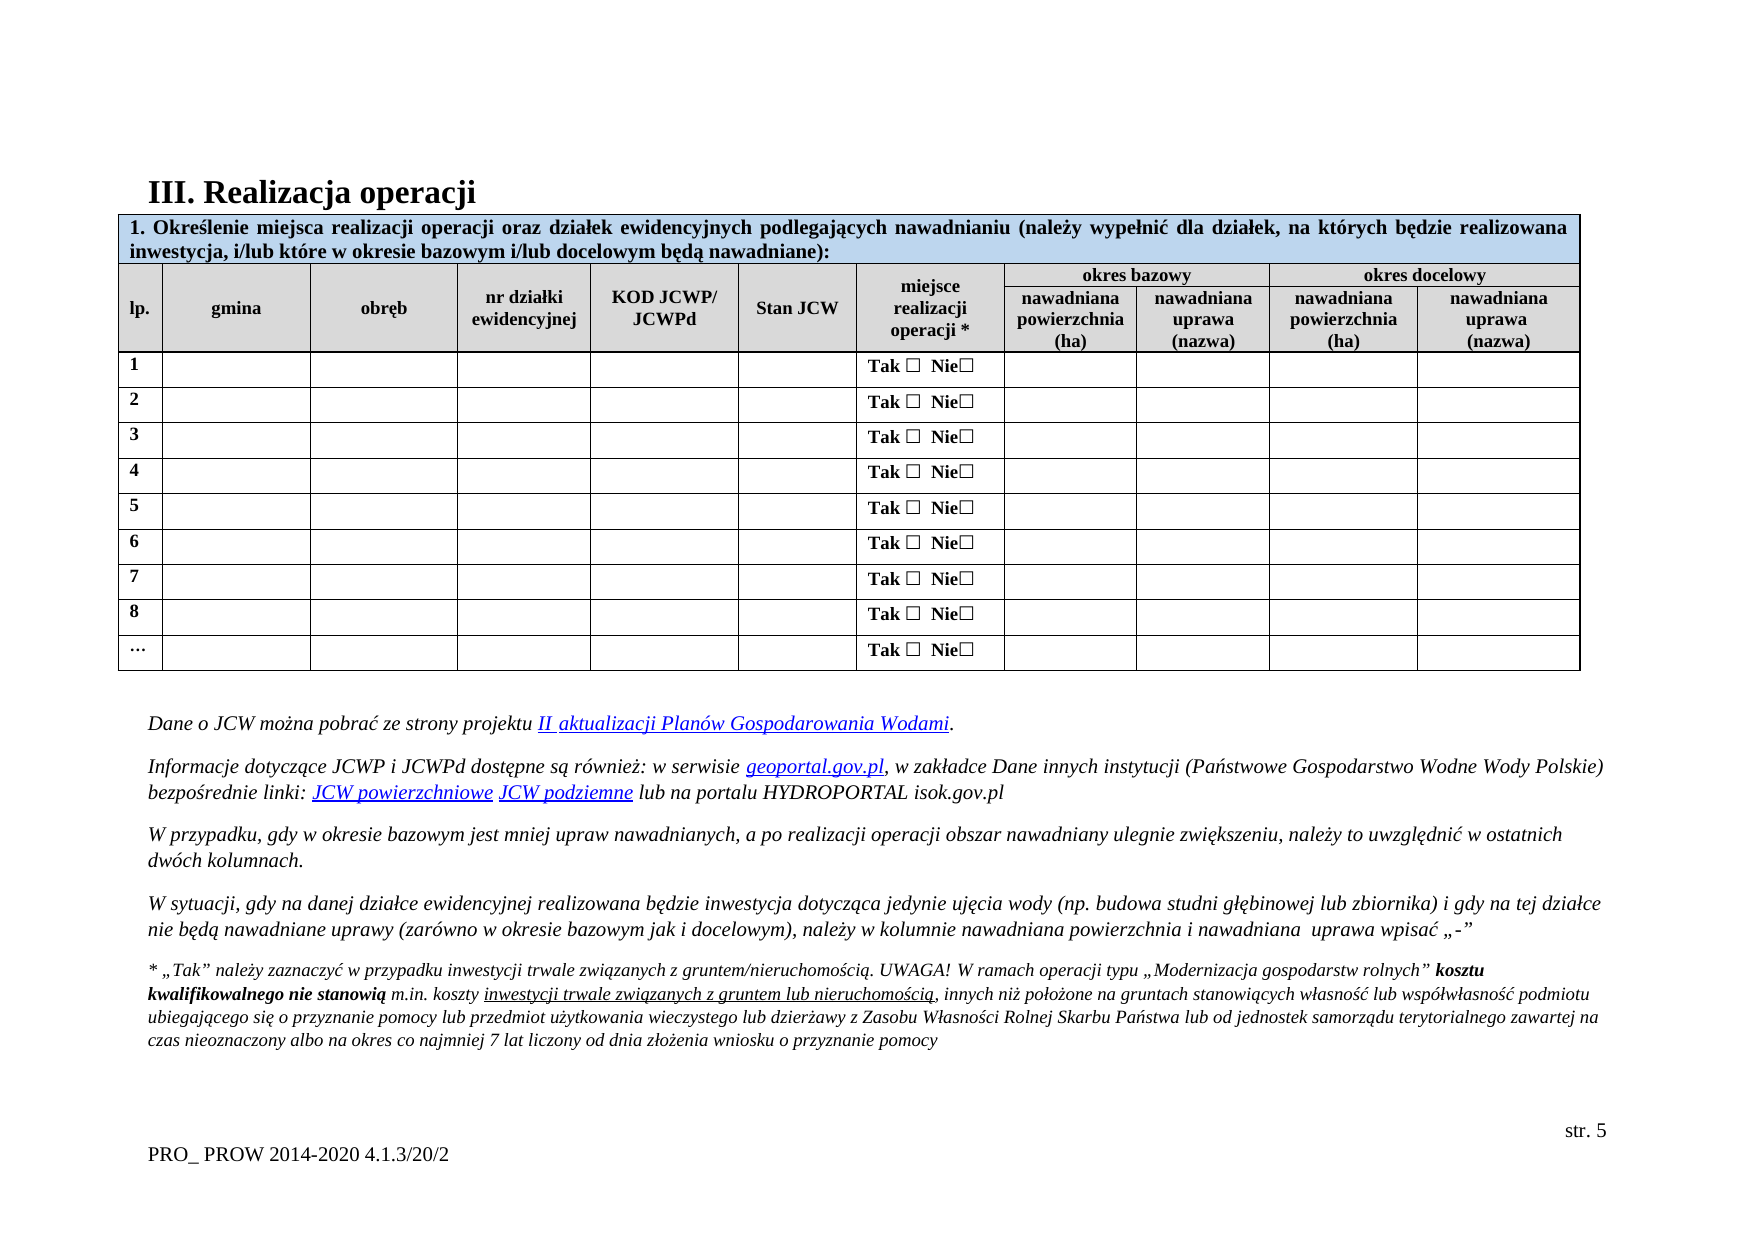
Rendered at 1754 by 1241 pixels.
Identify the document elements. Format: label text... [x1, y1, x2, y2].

text * „Tak” należy zaznaczyć w przypadku inwestycji trwale związanych z gruntem/nieruchomością. UWAGA! W ramach operacji typu „Modernizacja gospodarstw rolnych” kosztu kwalifikowalnego nie stanowią m.in. koszty inwestycji trwale związanych z gruntem lub nieruchomością, innych niż położone na gruntach stanowiących własność lub współwłasność podmiotu ubiegającego się o przyznanie pomocy lub przedmiot użytkowania wieczystego lub dzierżawy z Zasobu Własności Rolnej Skarbu Państwa lub od jednostek samorządu terytorialnego zawartej na czas nieoznaczony albo na okres co najmniej 7 lat liczony od dnia złożenia wniosku o przyznanie pomocy [148, 959, 1606, 1051]
table_cell [1005, 353, 1136, 387]
table_cell [739, 636, 856, 670]
table_cell [1137, 423, 1269, 458]
table_cell 4 [119, 459, 162, 493]
table_cell [311, 600, 457, 635]
table_cell [739, 388, 856, 422]
table_cell [1418, 353, 1579, 387]
table_cell [311, 530, 457, 564]
table_cell [591, 530, 738, 564]
table_cell [591, 494, 738, 528]
table_cell [458, 600, 590, 635]
table_cell [163, 459, 310, 493]
table_cell [739, 459, 856, 493]
table_cell [1005, 494, 1136, 528]
table_cell [1005, 565, 1136, 599]
table_cell [1137, 494, 1269, 528]
table_cell [1418, 494, 1579, 528]
table_cell [458, 388, 590, 422]
table_cell [458, 459, 590, 493]
table_cell Tak Nie [857, 494, 1004, 528]
table_cell [739, 565, 856, 599]
table_cell [311, 353, 457, 387]
table_cell [1270, 388, 1417, 422]
table_cell [1270, 459, 1417, 493]
table_cell 8 [119, 600, 162, 635]
table_cell [163, 388, 310, 422]
table_cell okres bazowy [1005, 264, 1269, 286]
table_cell KOD JCWP/ JCWPd [591, 264, 738, 351]
table_header 1. Określenie miejsca realizacji operacji oraz działek ewidencyjnych podlegających nawadnianiu (należy wypełnić dla działek, na których będzie realizowana inwestycja, i/lub które w okresie bazowym i/lub docelowym będą nawadniane): [119, 215, 1579, 263]
table_cell [1137, 530, 1269, 564]
table_cell Tak Nie [857, 530, 1004, 564]
table_cell [311, 388, 457, 422]
table_cell [1005, 636, 1136, 670]
table_cell [739, 600, 856, 635]
table_cell [739, 494, 856, 528]
table_cell okres docelowy [1270, 264, 1579, 286]
table_cell [311, 636, 457, 670]
table_cell 6 [119, 530, 162, 564]
table_cell [458, 530, 590, 564]
table_cell [1418, 459, 1579, 493]
table_cell [1137, 459, 1269, 493]
table_cell Tak Nie [857, 423, 1004, 458]
table_cell lp. [119, 264, 162, 351]
table_cell 7 [119, 565, 162, 599]
table_cell obręb [311, 264, 457, 351]
table_cell 2 [119, 388, 162, 422]
table_cell Tak Nie [857, 636, 1004, 670]
text W przypadku, gdy w okresie bazowym jest mniej upraw nawadnianych, a po realizacji operacji obszar nawadniany ulegnie zwiększeniu, należy to uwzględnić w ostatnich dwóch kolumnach. [148, 822, 1606, 872]
table_cell [591, 388, 738, 422]
table_cell nawadniana powierzchnia (ha) [1270, 287, 1417, 351]
table_cell [739, 423, 856, 458]
table_cell [311, 565, 457, 599]
table_cell gmina [163, 264, 310, 351]
table_cell [458, 565, 590, 599]
text W sytuacji, gdy na danej działce ewidencyjnej realizowana będzie inwestycja dotycząca jedynie ujęcia wody (np. budowa studni głębinowej lub zbiornika) i gdy na tej działce nie będą nawadniane uprawy (zarówno w okresie bazowym jak i docelowym), należy w kolumnie nawadniana powierzchnia i nawadniana uprawa wpisać „-” [148, 891, 1606, 941]
table_cell [591, 600, 738, 635]
table_cell [1005, 459, 1136, 493]
table_cell [163, 494, 310, 528]
table_cell [1137, 388, 1269, 422]
table_cell nawadniana uprawa (nazwa) [1418, 287, 1579, 351]
table_cell nr działki ewidencyjnej [458, 264, 590, 351]
table_cell [1005, 423, 1136, 458]
table_cell [1270, 565, 1417, 599]
table_cell [458, 423, 590, 458]
table_cell 3 [119, 423, 162, 458]
table_cell [1005, 388, 1136, 422]
table_cell [591, 636, 738, 670]
table_cell [1270, 353, 1417, 387]
table_cell [458, 494, 590, 528]
table_cell miejsce realizacji operacji * [857, 264, 1004, 351]
table_cell [591, 423, 738, 458]
table_cell [163, 530, 310, 564]
table_cell [311, 423, 457, 458]
table_cell [739, 530, 856, 564]
text Dane o JCW można pobrać ze strony projektu II aktualizacji Planów Gospodarowania Wodami. [148, 711, 1606, 735]
table_cell [163, 565, 310, 599]
table_cell [1270, 636, 1417, 670]
table_cell [311, 494, 457, 528]
table_cell [1270, 530, 1417, 564]
table_cell [163, 636, 310, 670]
table_cell … [119, 636, 162, 670]
table_cell [1137, 565, 1269, 599]
table_cell [591, 353, 738, 387]
table_cell Tak Nie [857, 459, 1004, 493]
table_cell Tak Nie [857, 353, 1004, 387]
table_cell [163, 600, 310, 635]
table_cell Tak Nie [857, 388, 1004, 422]
table_cell 5 [119, 494, 162, 528]
table_cell [1418, 565, 1579, 599]
table_cell [1137, 600, 1269, 635]
text Informacje dotyczące JCWP i JCWPd dostępne są również: w serwisie geoportal.gov.pl, w zakładce Dane innych instytucji (Państwowe Gospodarstwo Wodne Wody Polskie) bezpośrednie linki: JCW powierzchniowe JCW podziemne lub na portalu HYDROPORTAL isok.gov.pl [148, 754, 1606, 804]
table_cell [163, 423, 310, 458]
table_cell [163, 353, 310, 387]
table_cell [458, 353, 590, 387]
table_cell [739, 353, 856, 387]
table_cell [1137, 636, 1269, 670]
table_cell Stan JCW [739, 264, 856, 351]
table_cell [1418, 423, 1579, 458]
table_cell nawadniana uprawa (nazwa) [1137, 287, 1269, 351]
table_cell Tak Nie [857, 565, 1004, 599]
table_cell [1137, 353, 1269, 387]
table_cell [1418, 636, 1579, 670]
table_cell Tak Nie [857, 600, 1004, 635]
table_cell nawadniana powierzchnia (ha) [1005, 287, 1136, 351]
table_cell [1005, 600, 1136, 635]
table_cell [1270, 600, 1417, 635]
table_cell [591, 459, 738, 493]
table_cell [1418, 530, 1579, 564]
table_cell 1 [119, 353, 162, 387]
table_cell [1418, 600, 1579, 635]
table_cell [458, 636, 590, 670]
table_cell [1418, 388, 1579, 422]
table_cell [591, 565, 738, 599]
table_cell [311, 459, 457, 493]
table_cell [1270, 494, 1417, 528]
subtitle III. Realizacja operacji [148, 173, 1606, 211]
table_cell [1270, 423, 1417, 458]
table_cell [1005, 530, 1136, 564]
